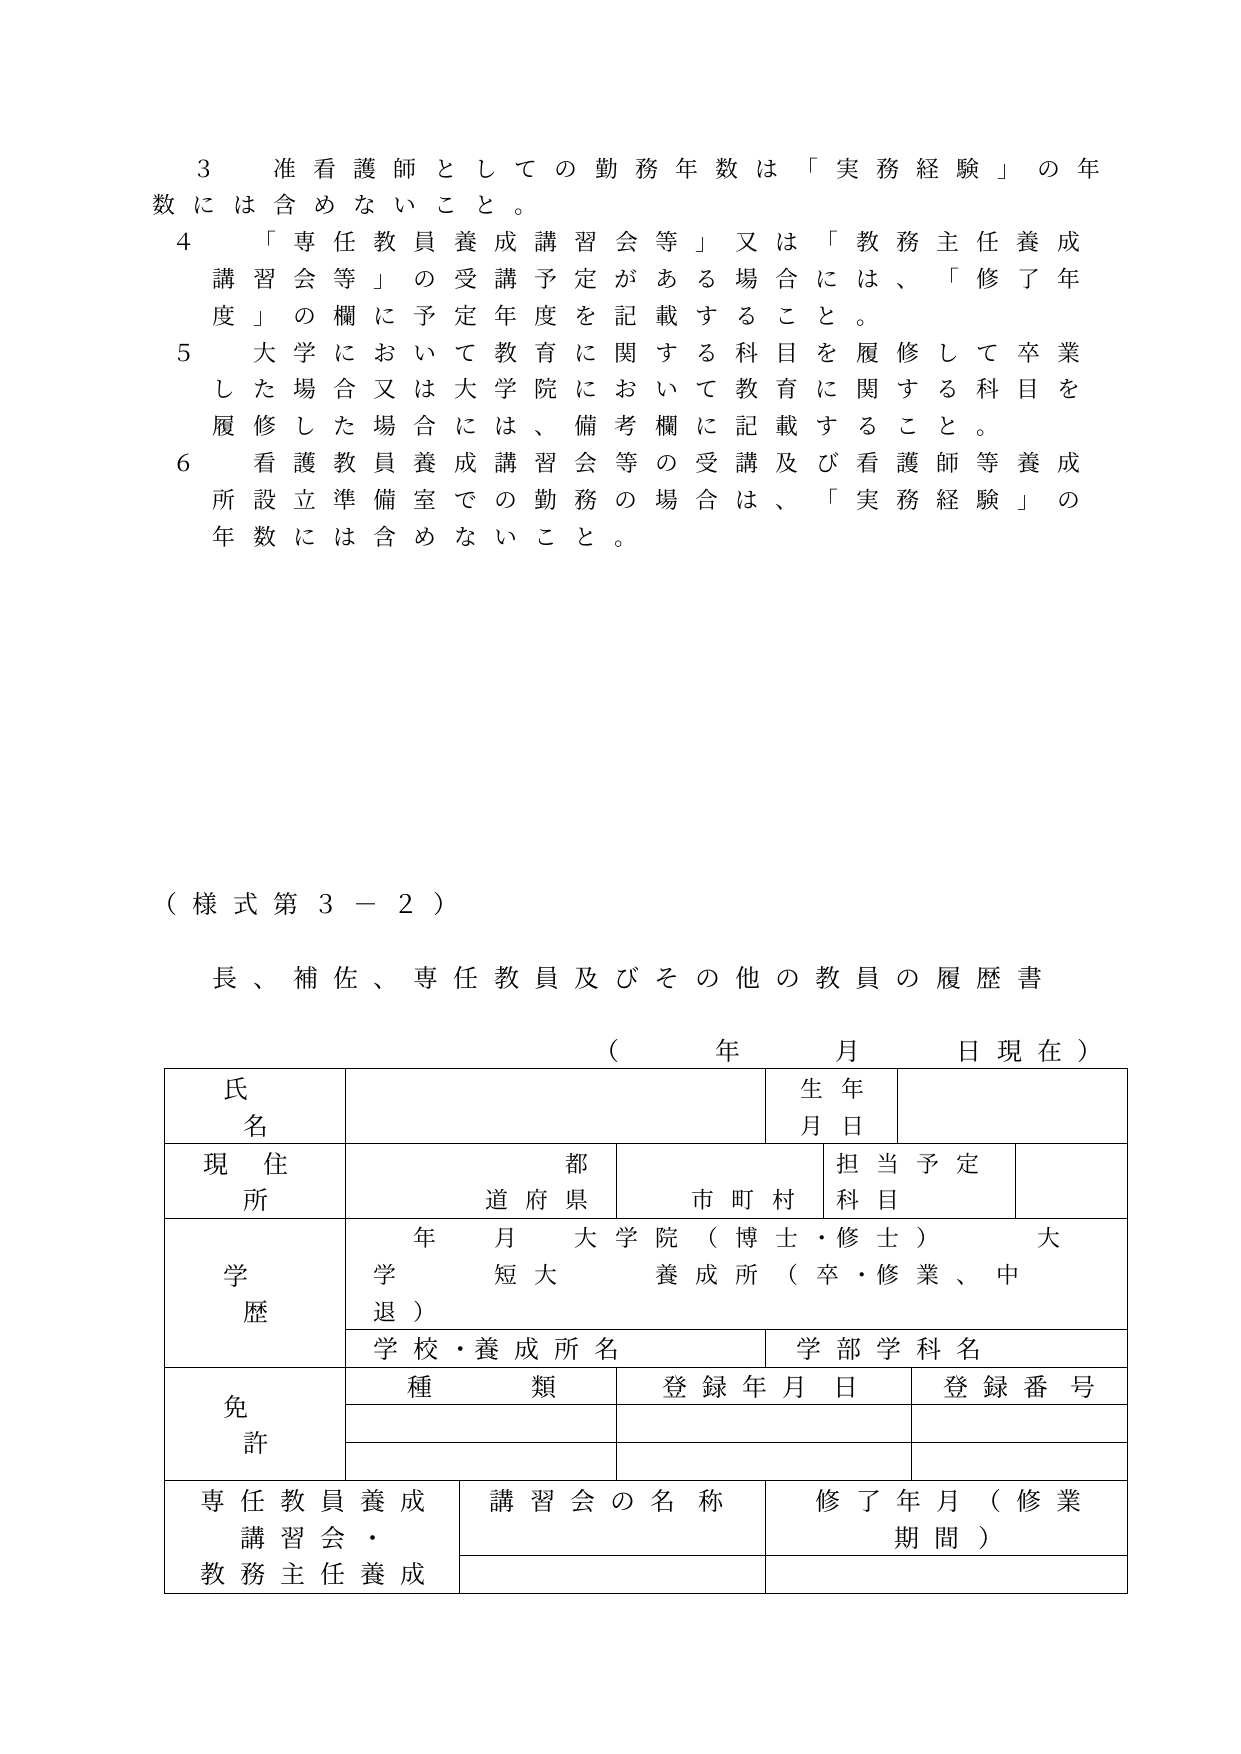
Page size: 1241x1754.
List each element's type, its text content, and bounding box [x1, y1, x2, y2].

table_cell 登録番号 [912, 1368, 1127, 1404]
table_cell 年 月 大学院（博士･修士） 大学 短大 養成所（卒･修業、中退） [346, 1219, 1127, 1329]
table_cell 講習会の名称 [460, 1481, 765, 1554]
table_cell [617, 1405, 911, 1442]
table_cell 市町村 [617, 1144, 823, 1217]
table_cell 修了年月（修業期間） [766, 1481, 1127, 1554]
text （ 年 月 日現在） [152, 1031, 1117, 1068]
table_cell 登録年月日 [617, 1368, 911, 1404]
text ３ 准看護師としての勤務年数は「実務経験」の年数には含めないこと。 [152, 149, 1117, 222]
table_header [898, 1069, 1127, 1143]
table_cell [460, 1556, 765, 1592]
table_cell [346, 1405, 616, 1442]
table_cell 担当予定科目 [824, 1144, 1015, 1217]
text ６ 看護教員養成講習会等の受講及び看護師等養成所設立準備室での勤務の場合は、「実務経験」の年数には含めないこと。 [172, 443, 1117, 553]
table_cell [912, 1405, 1127, 1442]
table_cell 学部学科名 [766, 1330, 1127, 1367]
table_cell [617, 1443, 911, 1480]
table_cell 免許 [165, 1368, 345, 1480]
table_cell 学校･養成所名 [346, 1330, 765, 1367]
text （様式第３－２） [152, 884, 1117, 921]
text 長、補佐、専任教員及びその他の教員の履歴書 [152, 958, 1117, 995]
table_header [346, 1069, 765, 1143]
text ４ 「専任教員養成講習会等」又は「教務主任養成講習会等」の受講予定がある場合には、「修了年度」の欄に予定年度を記載すること。 [172, 222, 1117, 333]
table_cell 学歴 [165, 1219, 345, 1367]
table_cell [766, 1556, 1127, 1592]
table_cell [346, 1443, 616, 1480]
table_cell [1016, 1144, 1127, 1217]
text ５ 大学において教育に関する科目を履修して卒業した場合又は大学院において教育に関する科目を履修した場合には、備考欄に記載すること。 [172, 333, 1117, 443]
table_cell [912, 1443, 1127, 1480]
table_header 生年月日 [766, 1069, 897, 1143]
table_cell 現住所 [165, 1144, 345, 1217]
table_cell 専任教員養成講習会・ 教務主任養成講習会の 受講歴 [165, 1481, 459, 1592]
table_cell 都道府県 [346, 1144, 616, 1217]
table_header 氏名 [165, 1069, 345, 1143]
table_cell 種類 [346, 1368, 616, 1404]
